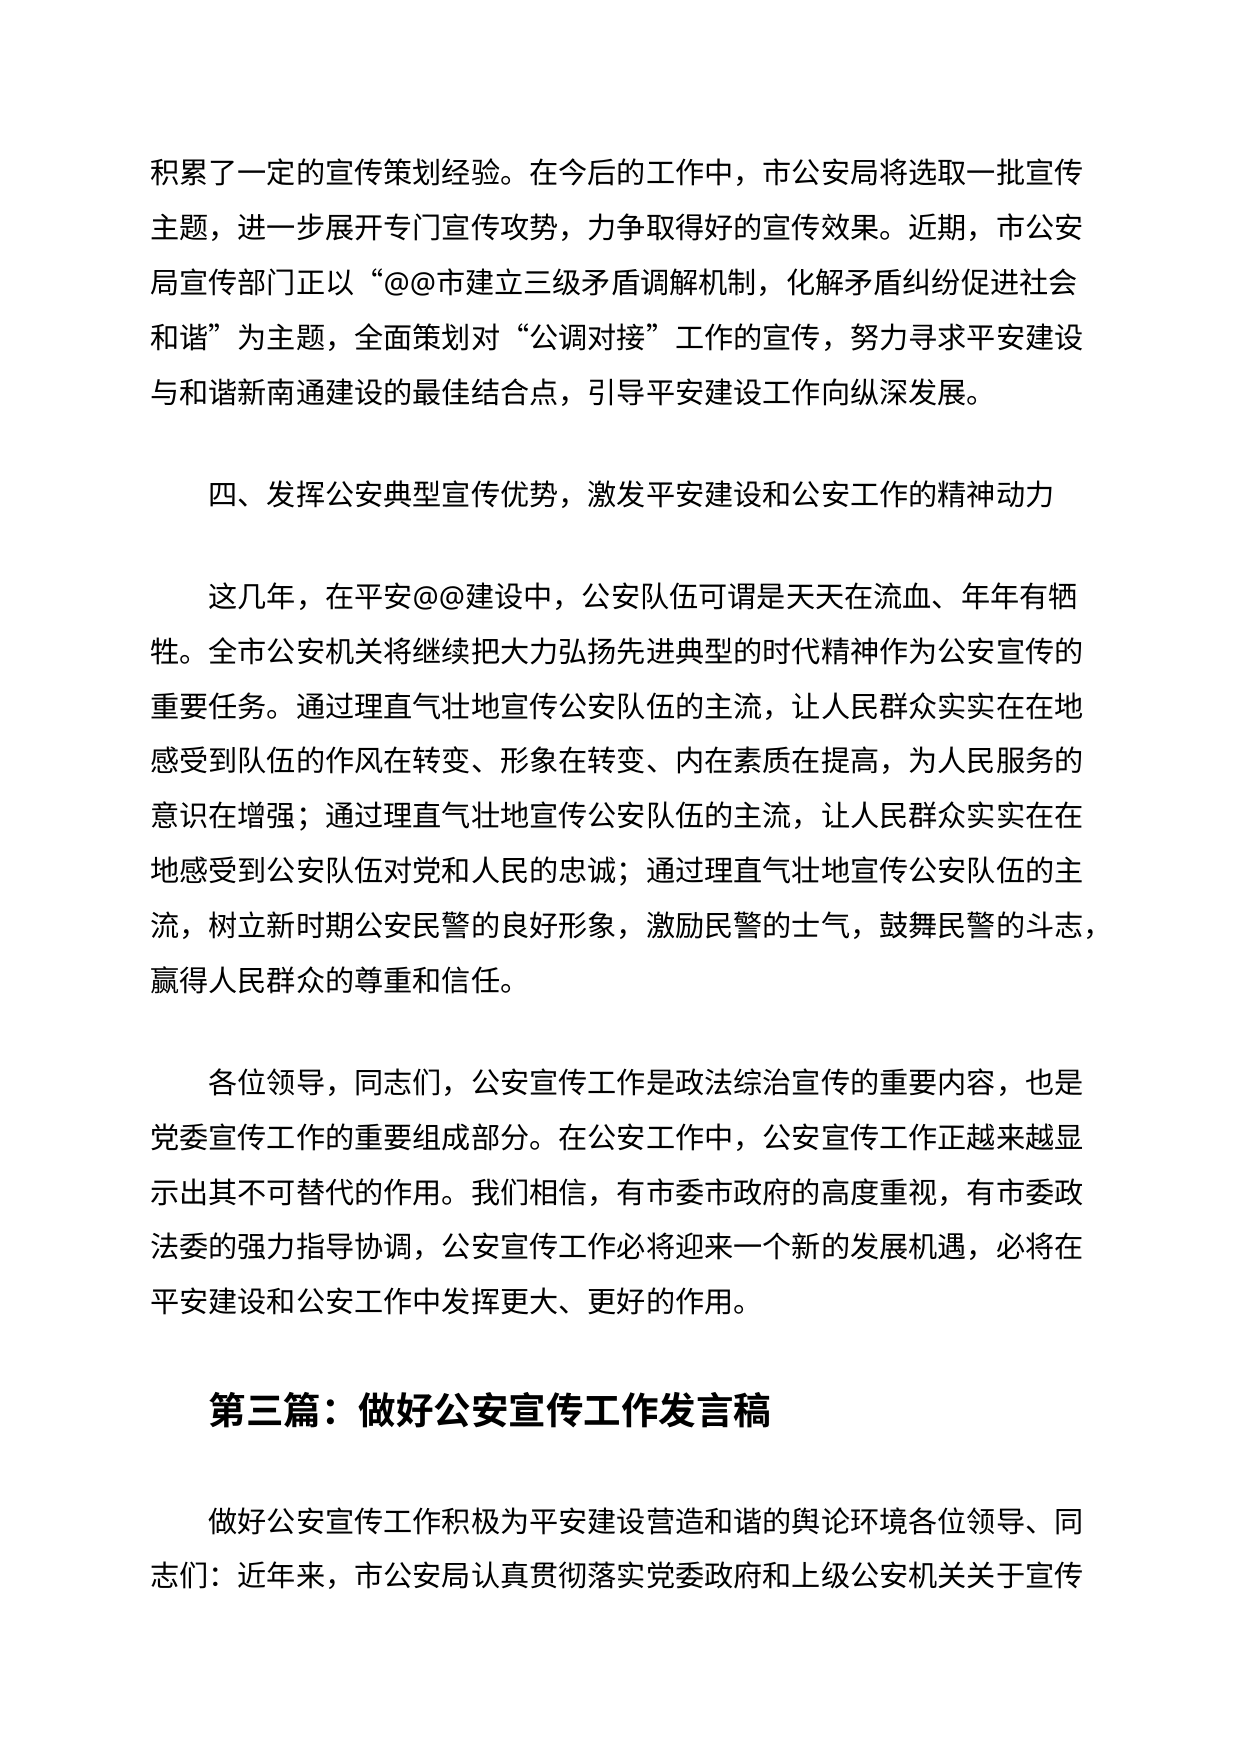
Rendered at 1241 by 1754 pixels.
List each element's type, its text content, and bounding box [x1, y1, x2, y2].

text 各位领导，同志们，公安宣传工作是政法综治宣传的重要内容，也是党委宣传工作的重要组成部分。在公安工作中，公安宣传工作正越来越显示出其不可替代的作用。我们相信，有市委市政府的高度重视，有市委政法委的强力指导协调，公安宣传工作必将迎来一个新的发展机遇，必将在平安建设和公安工作中发挥更大、更好的作用。 [150, 1059, 1090, 1321]
text 第三篇：做好公安宣传工作发言稿 [150, 1381, 1090, 1435]
text 四、发挥公安典型宣传优势，激发平安建设和公安工作的精神动力 [150, 471, 1090, 514]
text 这几年，在平安@@建设中，公安队伍可谓是天天在流血、年年有牺牲。全市公安机关将继续把大力弘扬先进典型的时代精神作为公安宣传的重要任务。通过理直气壮地宣传公安队伍的主流，让人民群众实实在在地感受到队伍的作风在转变、形象在转变、内在素质在提高，为人民服务的意识在增强；通过理直气壮地宣传公安队伍的主流，让人民群众实实在在地感受到公安队伍对党和人民的忠诚；通过理直气壮地宣传公安队伍的主流，树立新时期公安民警的良好形象，激励民警的士气，鼓舞民警的斗志，赢得人民群众的尊重和信任。 [150, 573, 1090, 1000]
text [150, 1498, 1090, 1595]
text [150, 150, 1090, 412]
